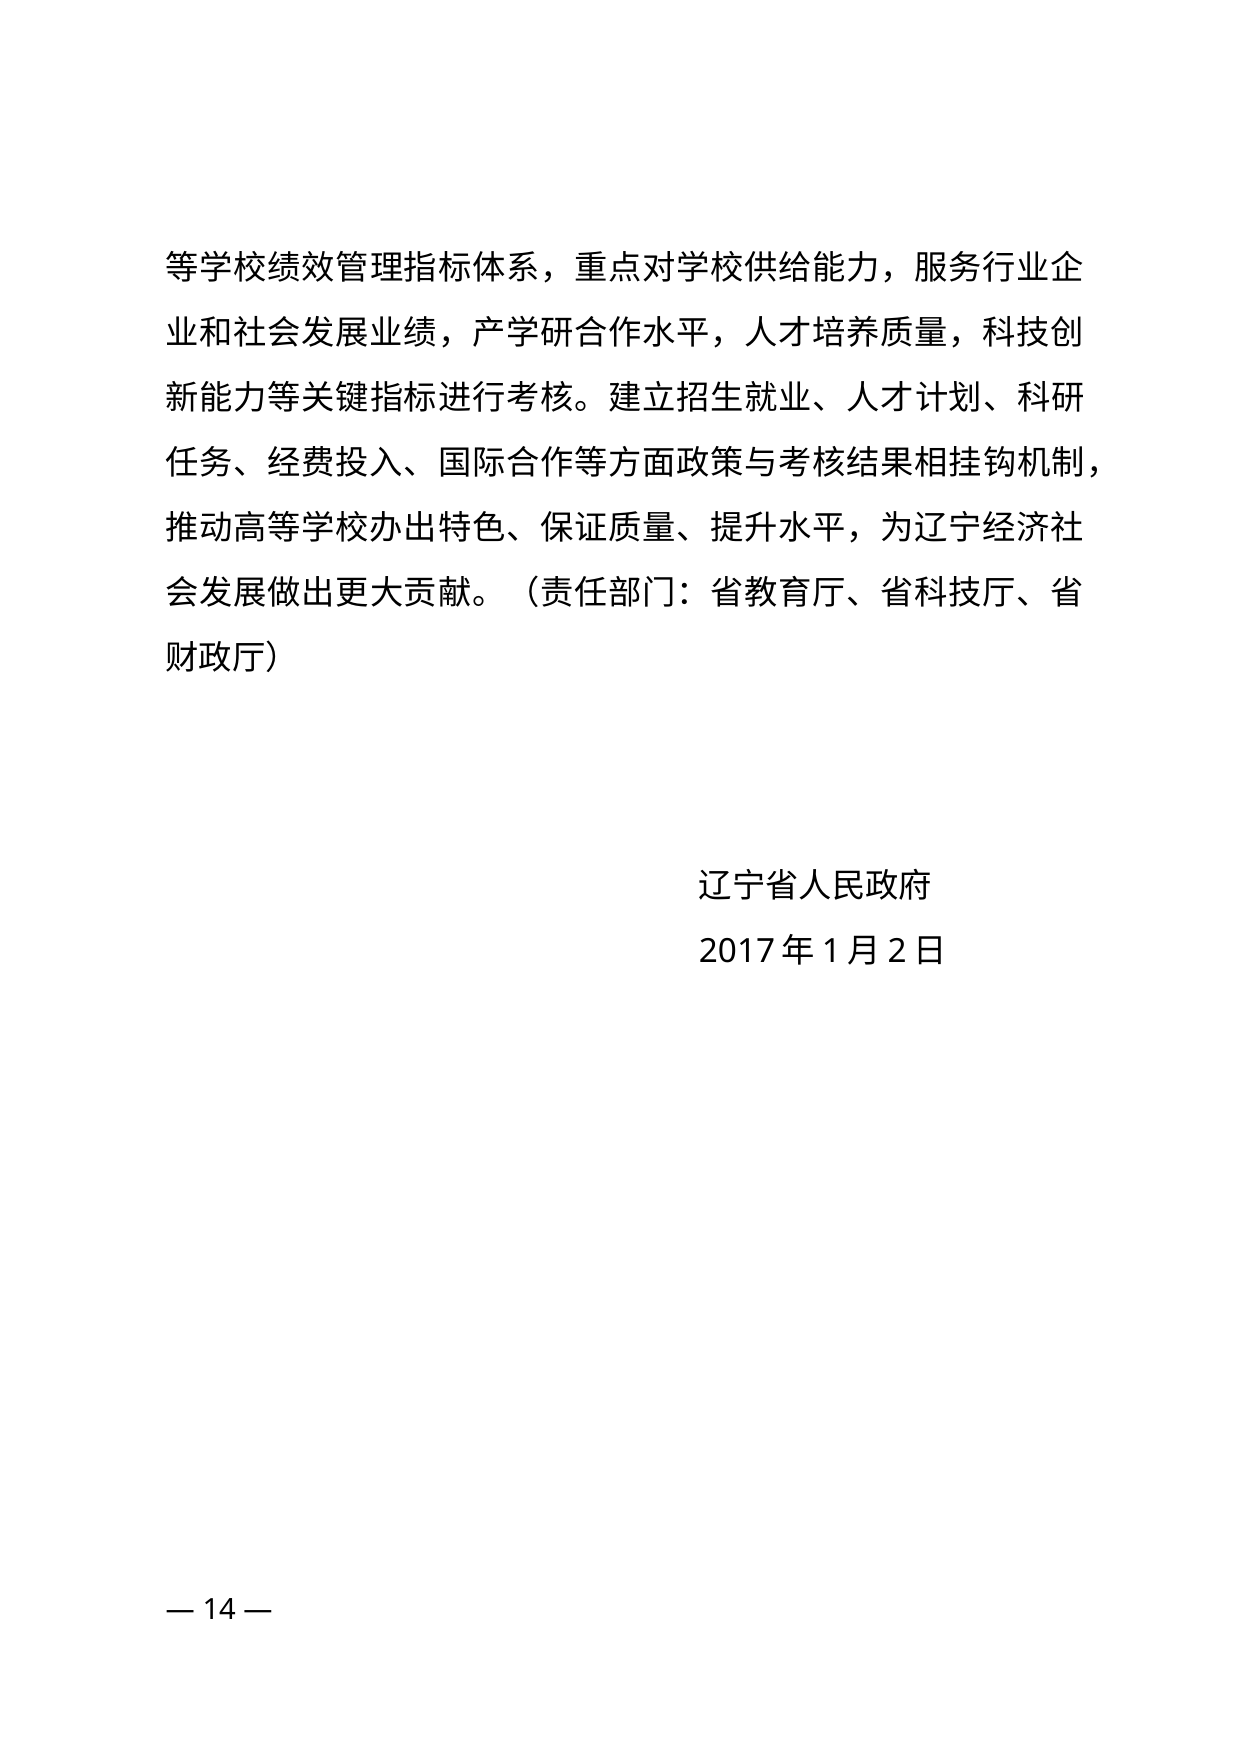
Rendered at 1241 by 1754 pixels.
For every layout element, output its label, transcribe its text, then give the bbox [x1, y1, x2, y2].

text 辽宁省人民政府 [165, 850, 1087, 915]
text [165, 233, 1087, 688]
text 2017年1月2日 [165, 915, 948, 980]
